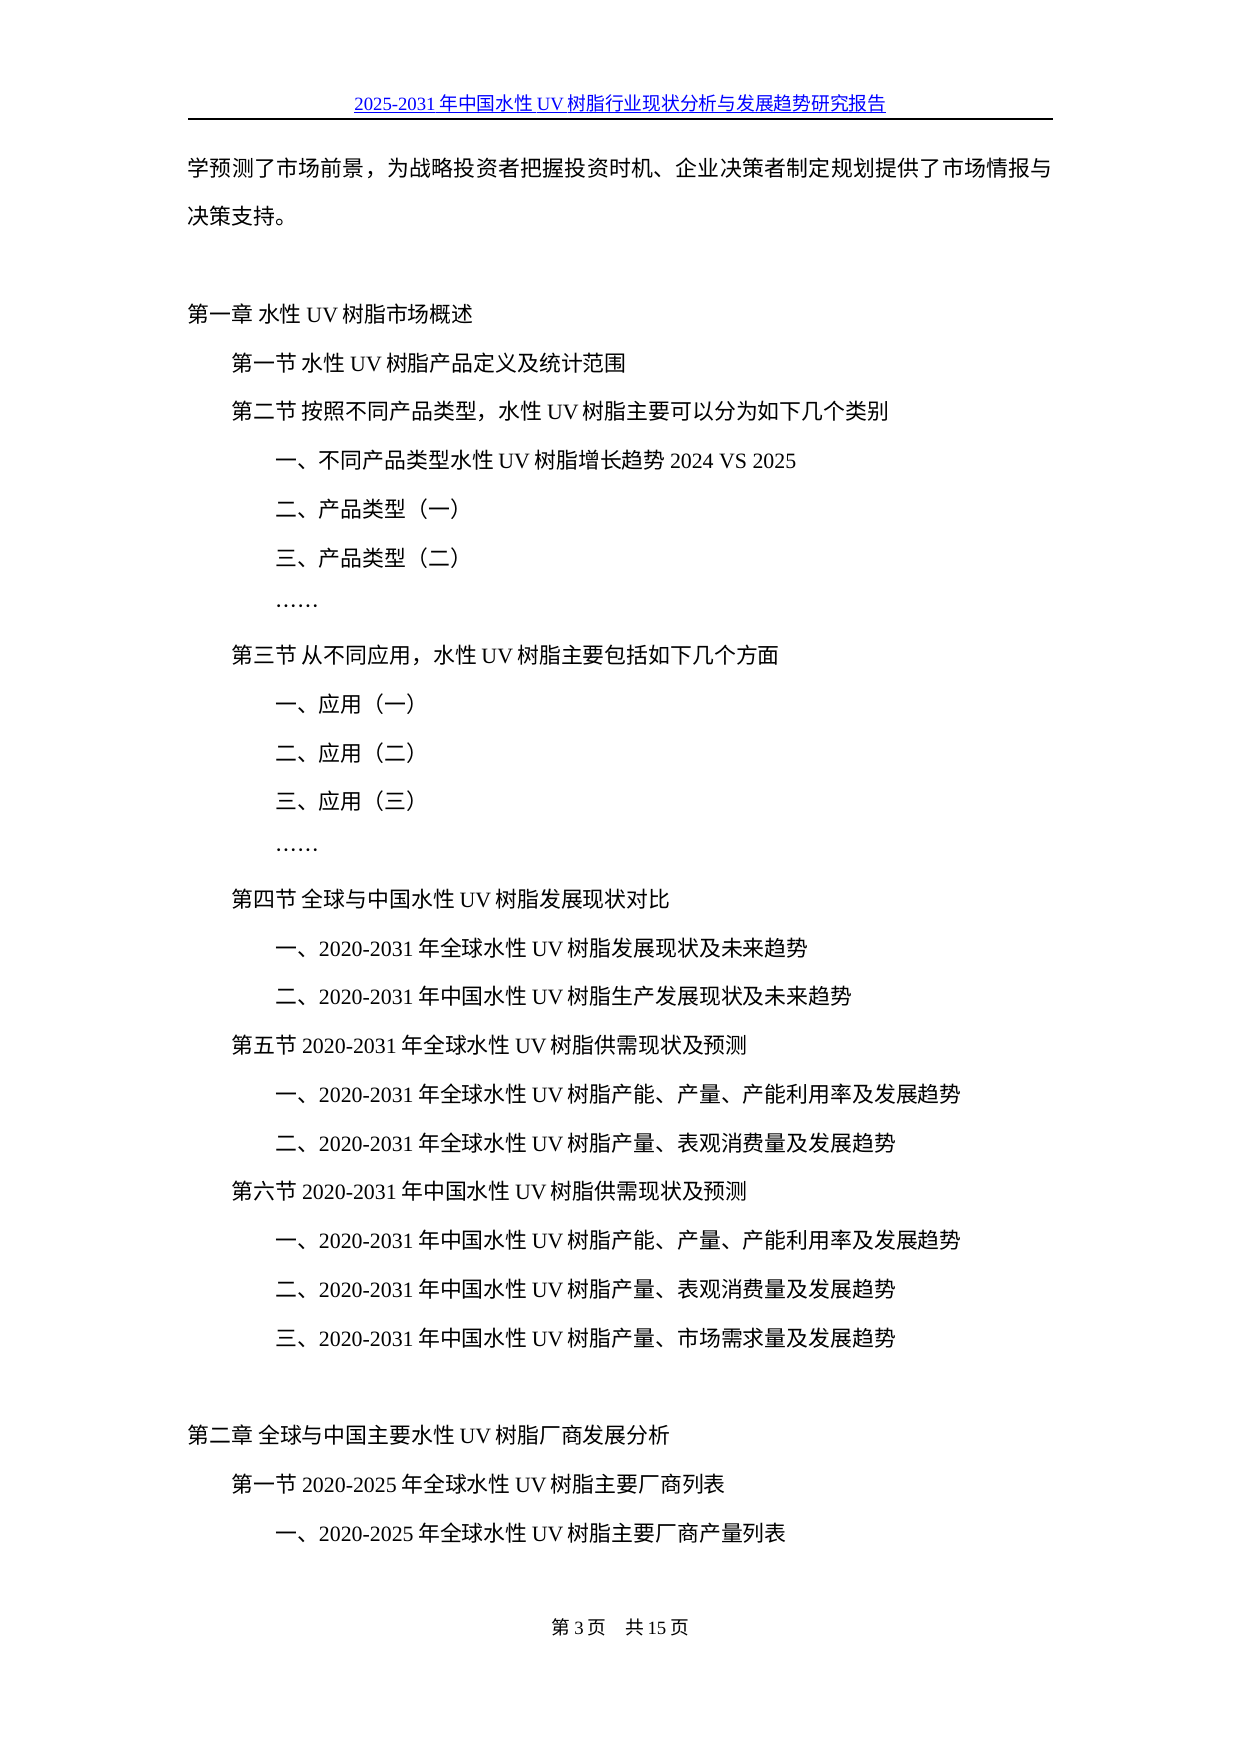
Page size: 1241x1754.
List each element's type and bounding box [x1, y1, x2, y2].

text [187, 150, 1053, 1548]
